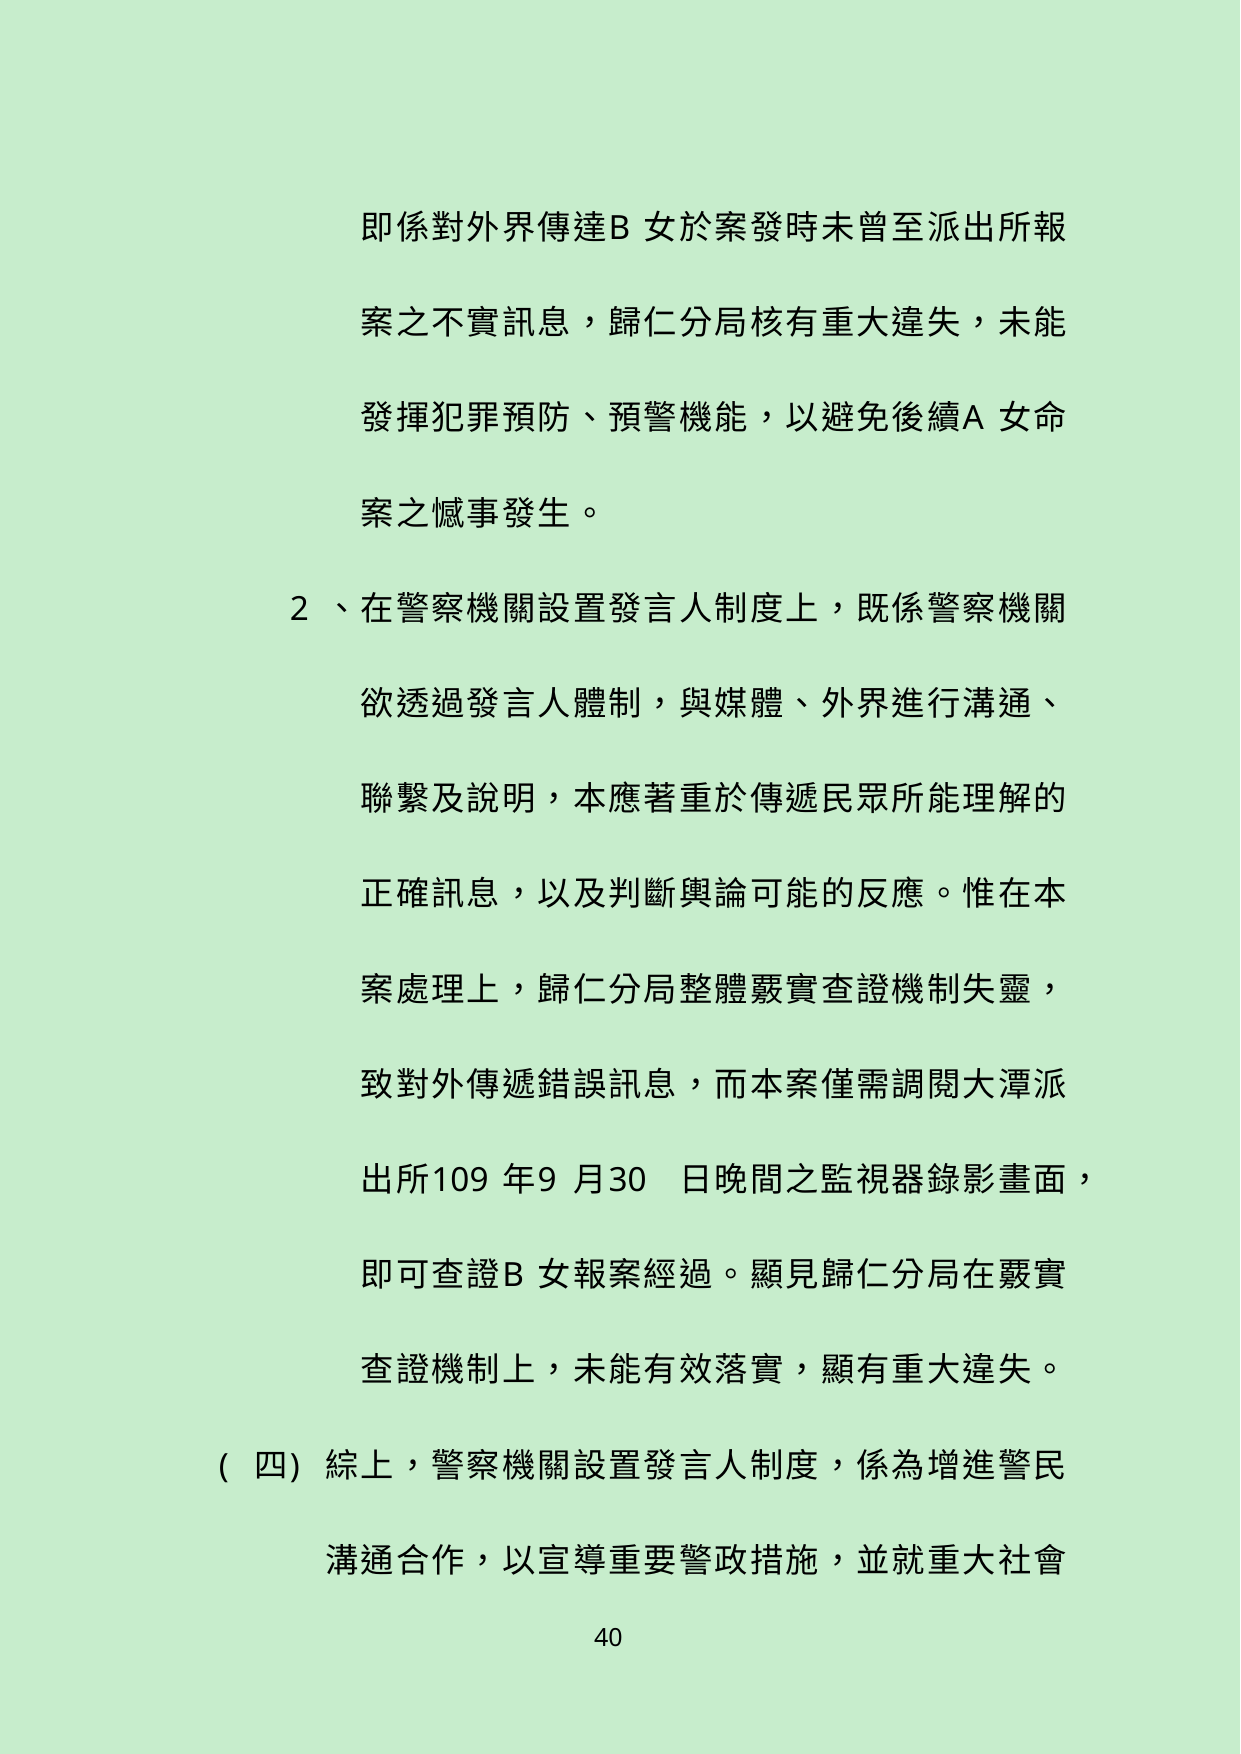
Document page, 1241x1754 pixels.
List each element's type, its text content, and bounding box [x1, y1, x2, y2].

subtitle 在警察機關設置發言人制度上，既係警察機關欲透過發言人體制，與媒體、外界進行溝通、聯繫及說明，本應著重於傳遞民眾所能理解的正確訊息，以及判斷輿論可能的反應。惟在本案處理上，歸仁分局整體覈實查證機制失靈，致對外傳遞錯誤訊息，而本案僅需調閱大潭派出所109年9月30日晚間之監視器錄影畫面，即可查證B女報案經過。顯見歸仁分局在覈實查證機制上，未能有效落實，顯有重大違失。 [272, 558, 1069, 1415]
